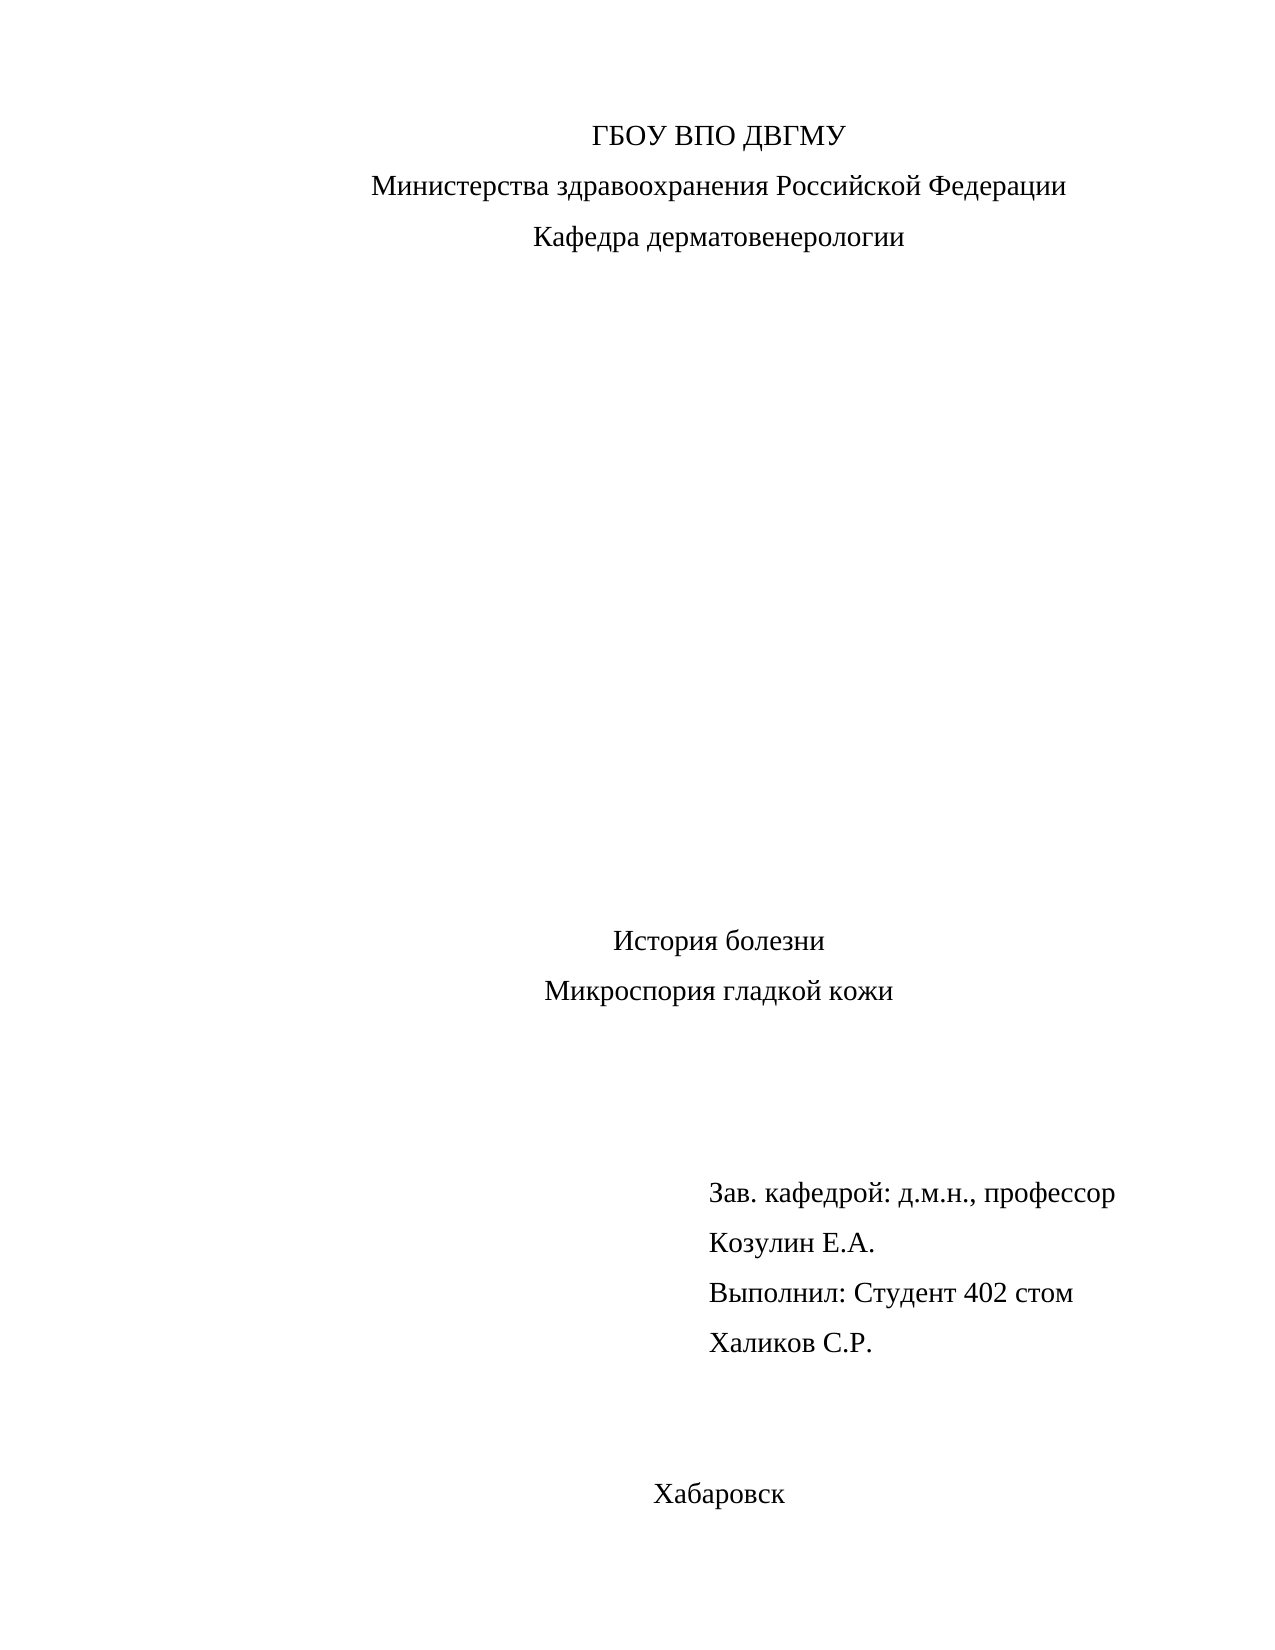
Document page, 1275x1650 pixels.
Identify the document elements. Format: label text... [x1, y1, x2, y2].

text Кафедра дерматовенерологии [177, 219, 1186, 252]
text Козулин Е.А. [177, 1225, 1186, 1258]
text Министерства здравоохранения Российской Федерации [177, 168, 1186, 202]
text Выполнил: Студент 402 стом [177, 1275, 1186, 1309]
text Микроспория гладкой кожи [177, 973, 1186, 1007]
text Зав. кафедрой: д.м.н., профессор [177, 1175, 1186, 1208]
text Хабаровск [177, 1477, 1186, 1510]
text История болезни [177, 923, 1186, 957]
text Халиков С.Р. [177, 1326, 1186, 1359]
text ГБОУ ВПО ДВГМУ [177, 118, 1186, 152]
